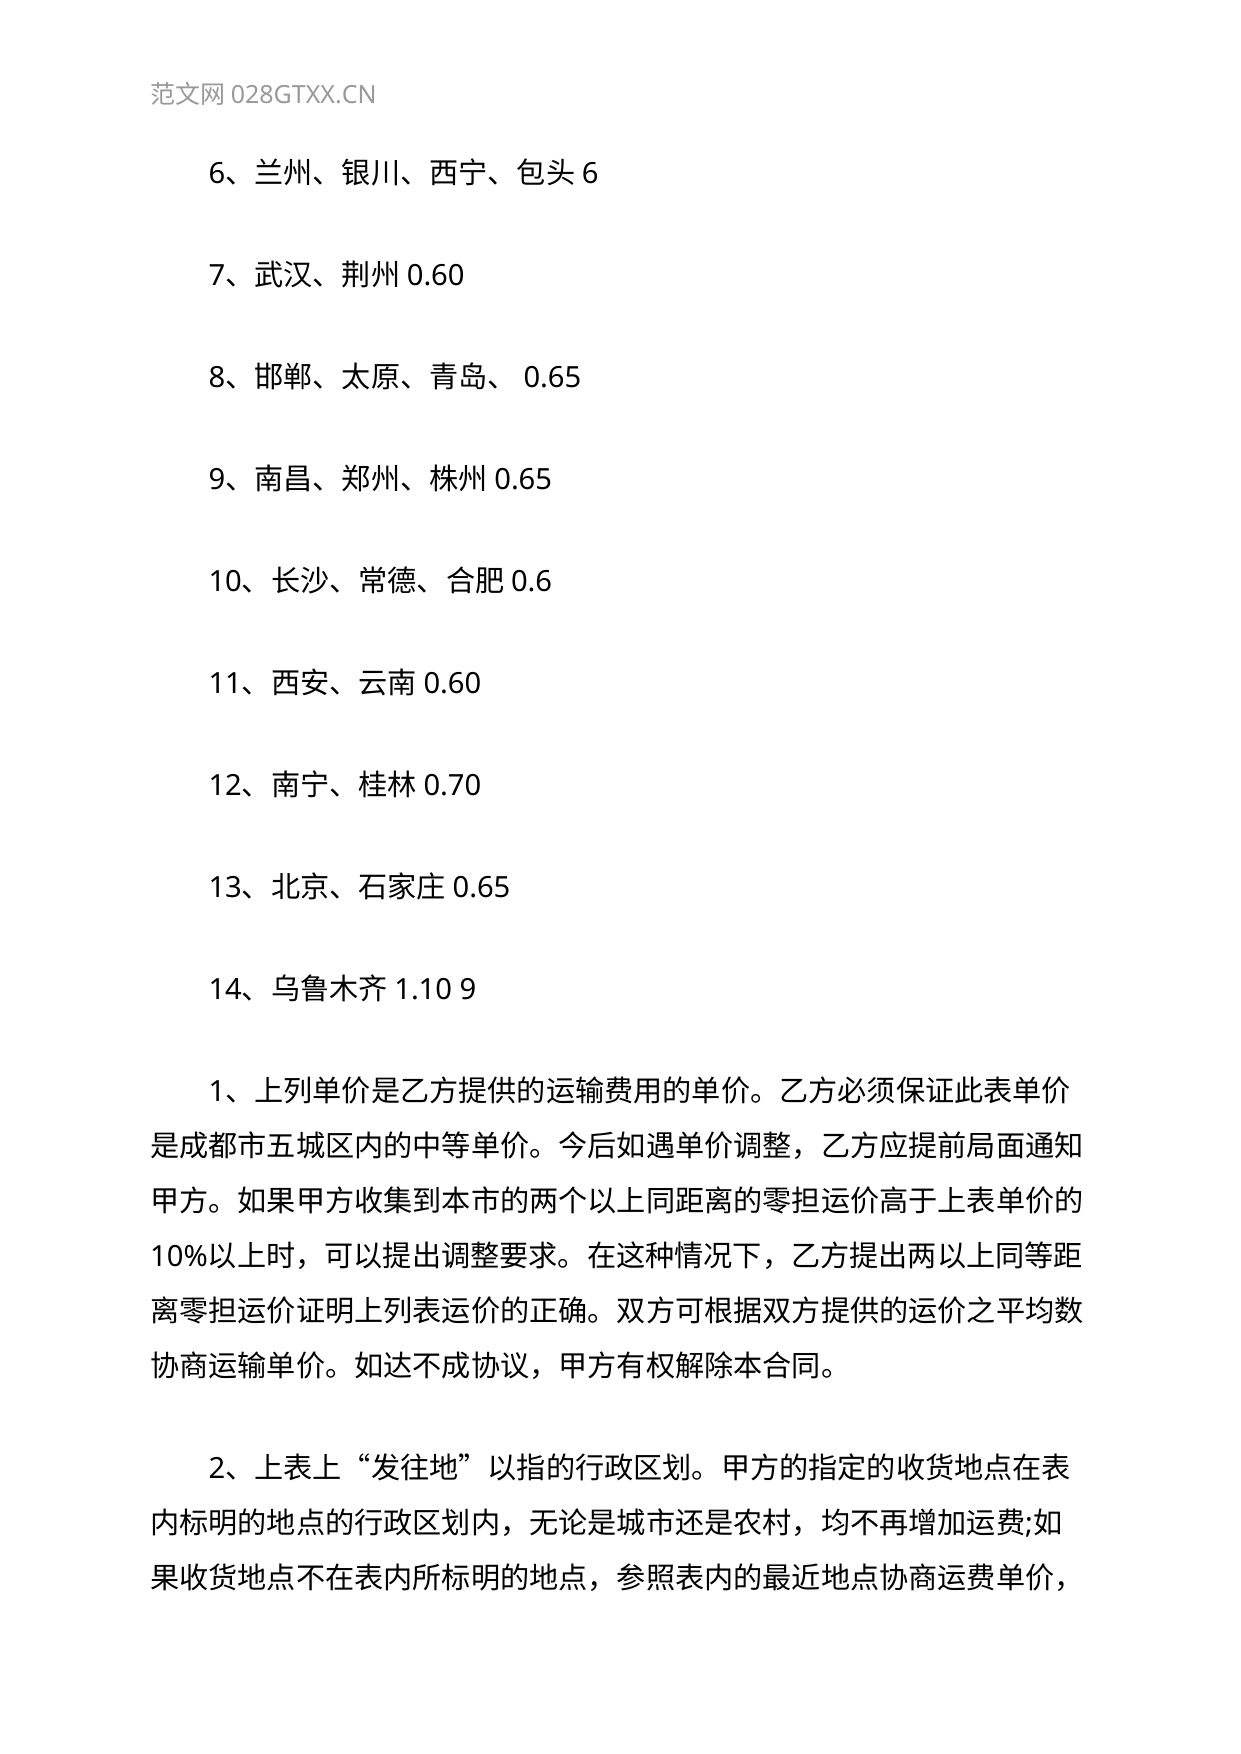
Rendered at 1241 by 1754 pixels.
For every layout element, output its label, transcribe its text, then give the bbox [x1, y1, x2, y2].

text 1、上列单价是乙方提供的运输费用的单价。乙方必须保证此表单价是成都市五城区内的中等单价。今后如遇单价调整，乙方应提前局面通知甲方。如果甲方收集到本市的两个以上同距离的零担运价高于上表单价的10%以上时，可以提出调整要求。在这种情况下，乙方提出两以上同等距离零担运价证明上列表运价的正确。双方可根据双方提供的运价之平均数协商运输单价。如达不成协议，甲方有权解除本合同。 [150, 1068, 1090, 1385]
text 7、武汉、荆州 0.60 [150, 252, 1090, 294]
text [150, 1444, 1090, 1597]
text 9、南昌、郑州、株州 0.65 [150, 456, 1090, 498]
text 12、南宁、桂林 0.70 [150, 762, 1090, 804]
text 8、邯郸、太原、青岛、 0.65 [150, 354, 1090, 396]
text 6、兰州、银川、西宁、包头 6 [150, 150, 1090, 192]
text 14、乌鲁木齐 1.10 9 [150, 966, 1090, 1008]
text 13、北京、石家庄 0.65 [150, 864, 1090, 906]
text 11、西安、云南 0.60 [150, 660, 1090, 702]
text 10、长沙、常德、合肥 0.6 [150, 558, 1090, 600]
